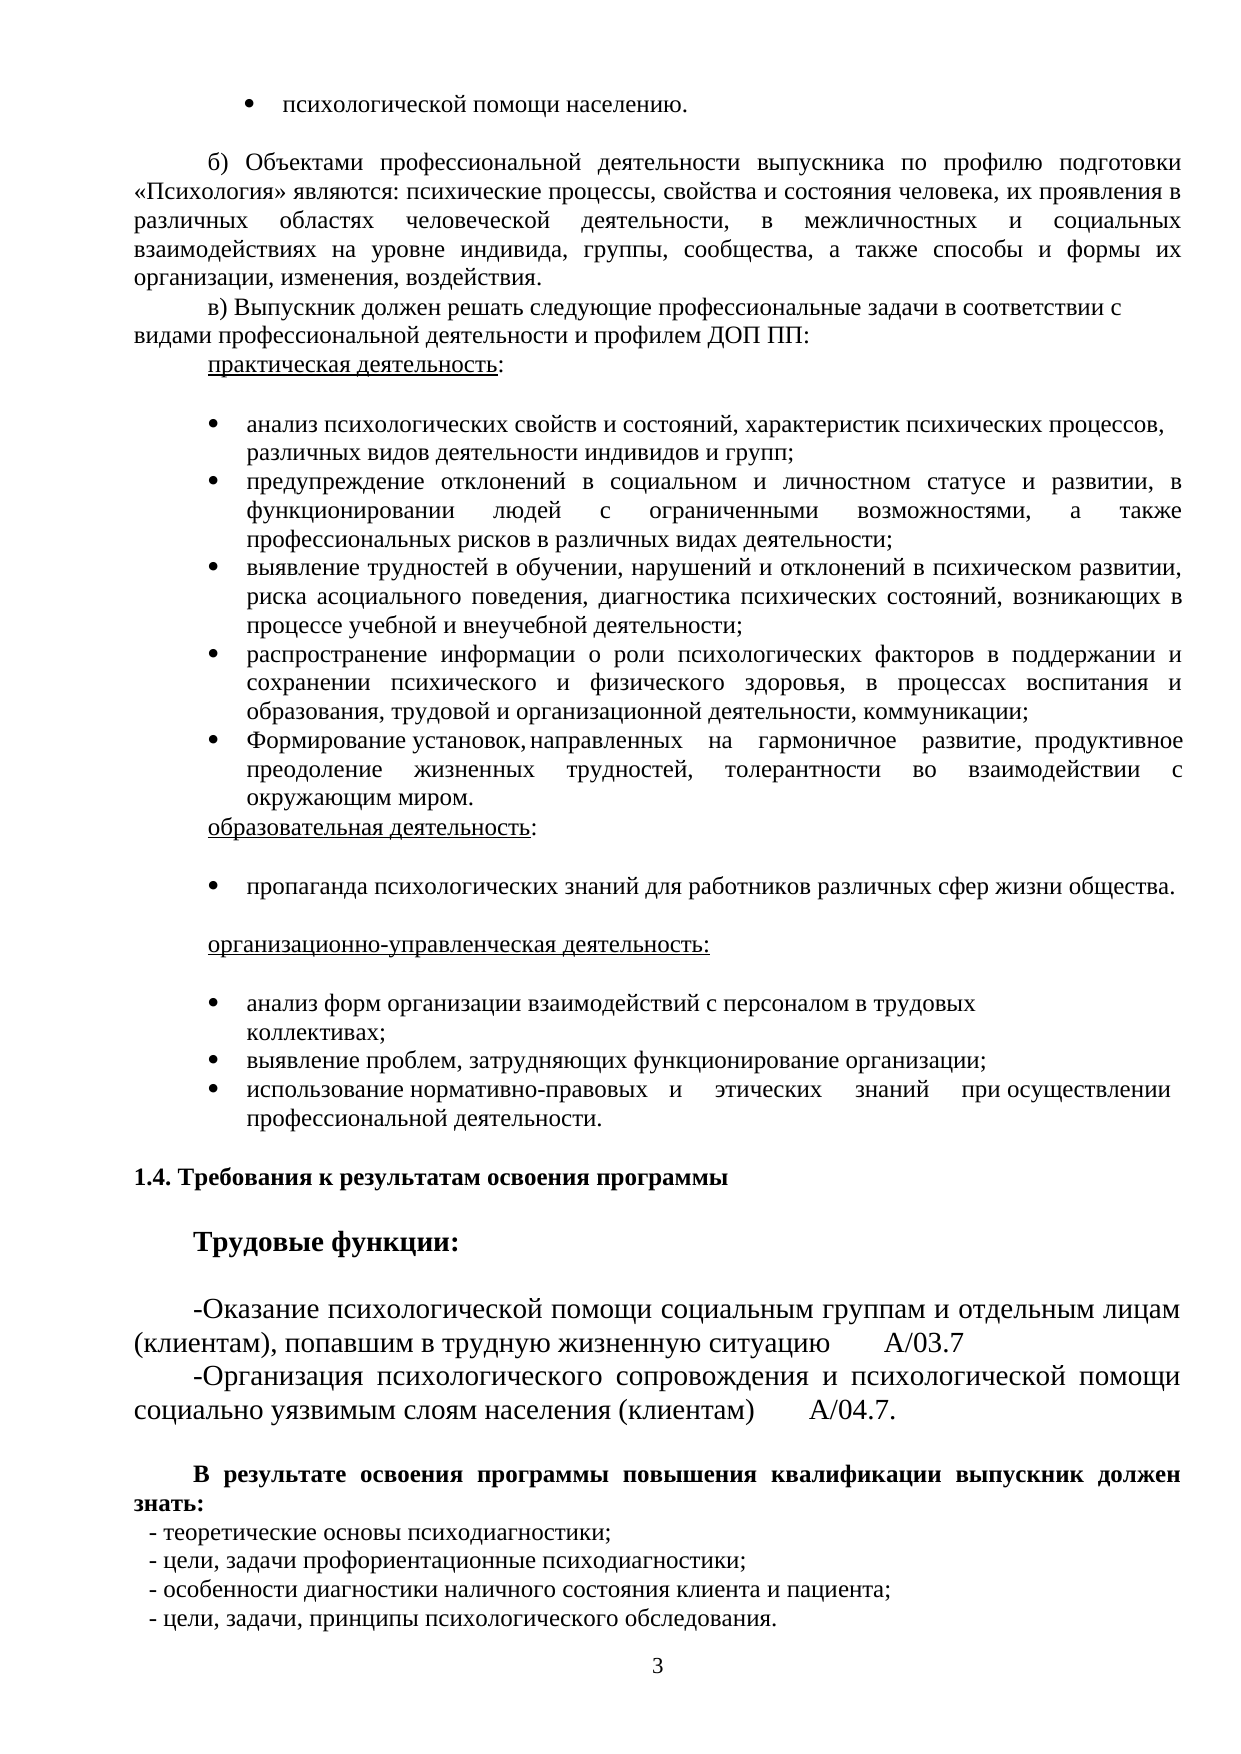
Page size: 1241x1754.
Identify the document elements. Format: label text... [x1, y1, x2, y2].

text практическая деятельность: [208, 349, 1183, 378]
text в) Выпускник должен решать следующие профессиональные задачи в соответствии с видами профессиональной деятельности и профилем ДОП ПП: [134, 292, 1187, 349]
list анализ психологических свойств и состояний, характеристик психических процессов, различных видов деятельности индивидов и групп; [209, 409, 1187, 466]
list Формирование установок, направленных на гармоничное развитие, продуктивное преодоление жизненных трудностей, толерантности во взаимодействии с окружающим миром. [209, 725, 1183, 811]
list распространение информации о роли психологических факторов в поддержании и сохранении психического и физического здоровья, в процессах воспитания и образования, трудовой и организационной деятельности, коммуникации; [209, 639, 1183, 725]
list выявление проблем, затрудняющих функционирование организации; [209, 1046, 1074, 1074]
text -Оказание психологической помощи социальным группам и отдельным лицам (клиентам), попавшим в трудную жизненную ситуацию А/03.7 [134, 1291, 1181, 1358]
list предупреждение отклонений в социальном и личностном статусе и развитии, в функционировании людей с ограниченными возможностями, а также профессиональных рисков в различных видах деятельности; [209, 466, 1183, 552]
list выявление трудностей в обучении, нарушений и отклонений в психическом развитии, риска асоциального поведения, диагностика психических состояний, возникающих в процессе учебной и внеучебной деятельности; [209, 552, 1183, 639]
list использование нормативно-правовых и этических знаний при осуществлении профессиональной деятельности. [209, 1074, 1187, 1132]
text - особенности диагностики наличного состояния клиента и пациента; [75, 1574, 1181, 1603]
text образовательная деятельность: [208, 812, 1183, 840]
text Трудовые функции: [134, 1224, 1181, 1258]
text -Организация психологического сопровождения и психологической помощи социально уязвимым слоям населения (клиентам) А/04.7. [134, 1358, 1181, 1426]
text - цели, задачи, принципы психологического обследования. [75, 1603, 1181, 1632]
list психологической помощи населению. [245, 89, 1183, 117]
text б) Объектами профессиональной деятельности выпускника по профилю подготовки «Психология» являются: психические процессы, свойства и состояния человека, их проявления в различных областях человеческой деятельности, в межличностных и социальных взаимодействиях на уровне индивида, группы, сообщества, а также способы и формы их организации, изменения, воздействия. [134, 147, 1183, 291]
text - цели, задачи профориентационные психодиагностики; [75, 1545, 1181, 1574]
list анализ форм организации взаимодействий с персоналом в трудовых коллективах; [209, 988, 1074, 1046]
list пропаганда психологических знаний для работников различных сфер жизни общества. [209, 871, 1183, 900]
text В результате освоения программы повышения квалификации выпускник должен знать: [134, 1459, 1181, 1517]
text - теоретические основы психодиагностики; [75, 1517, 1181, 1545]
text организационно-управленческая деятельность: [208, 929, 1183, 957]
text 1.4. Требования к результатам освоения программы [134, 1162, 1183, 1191]
